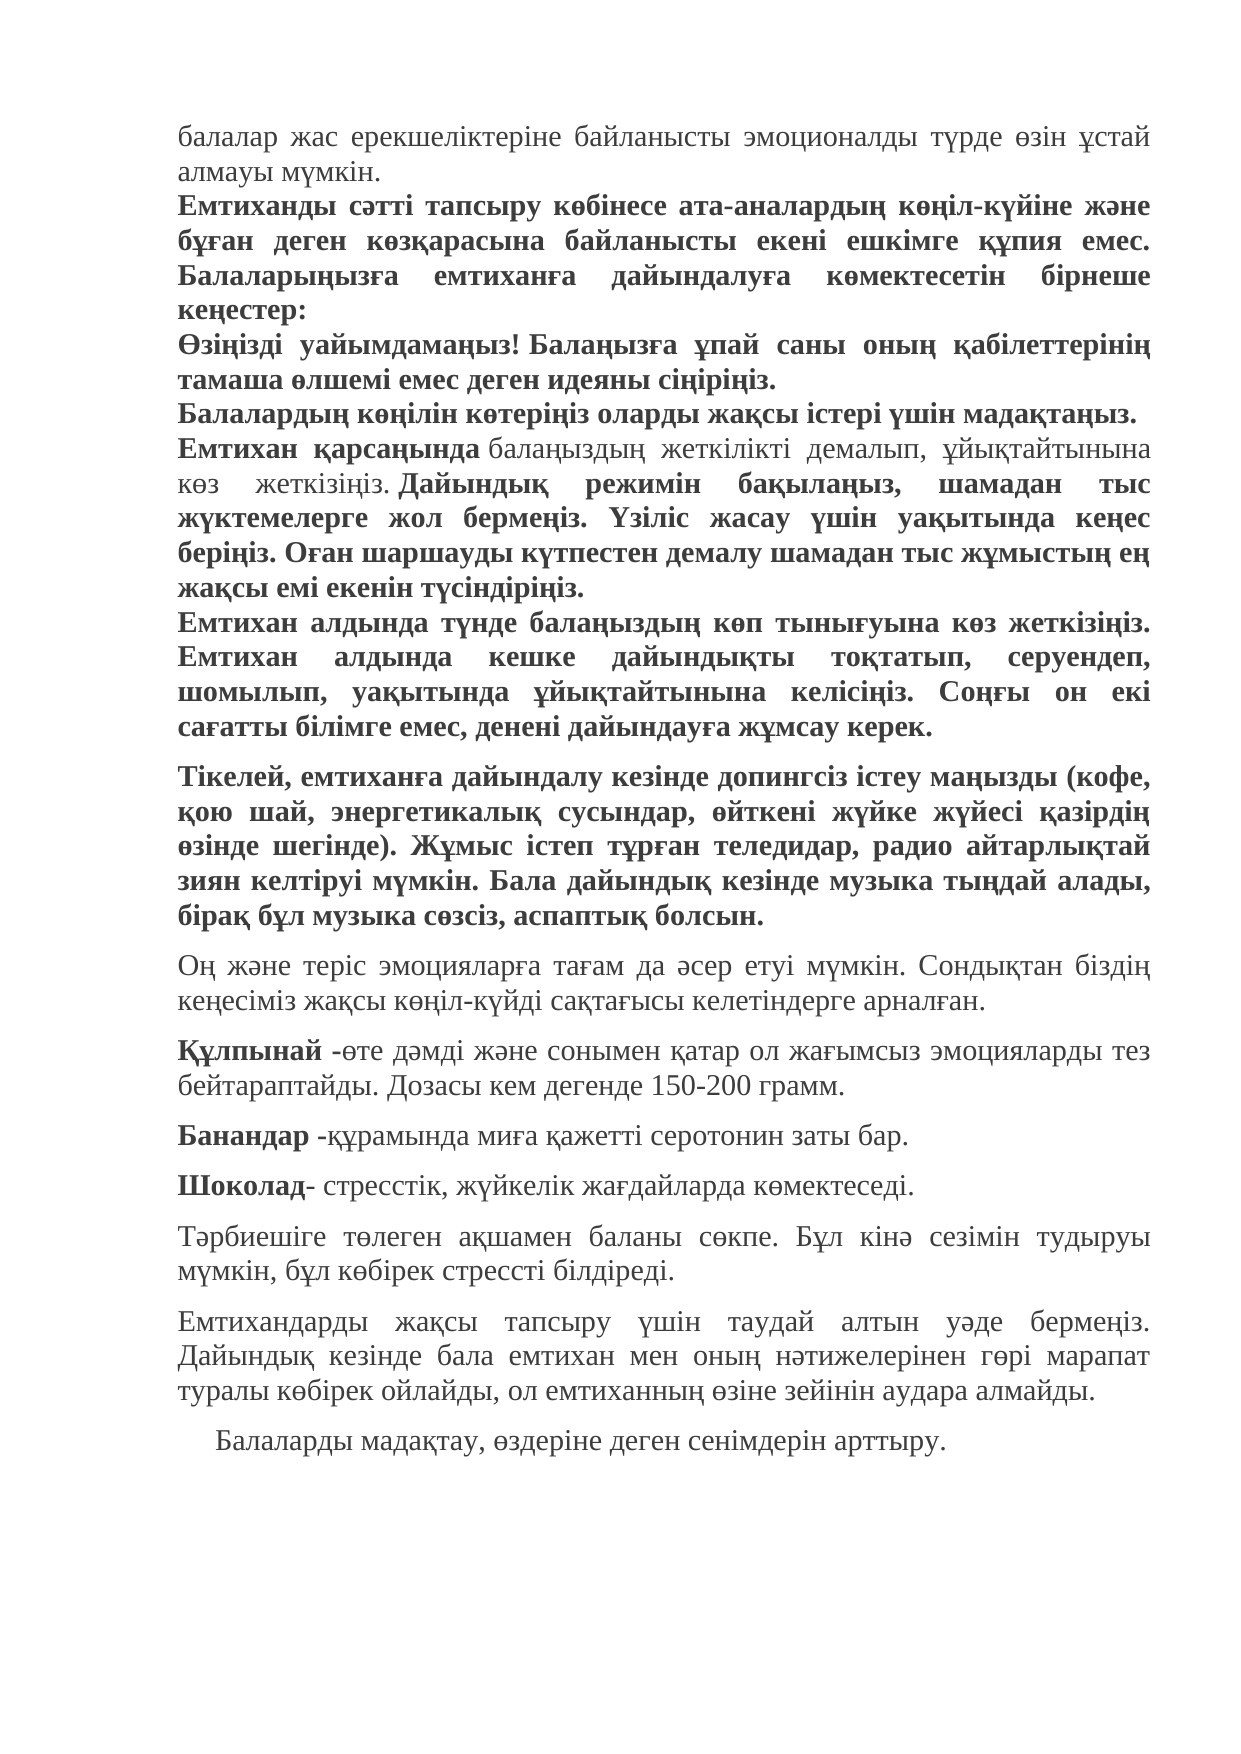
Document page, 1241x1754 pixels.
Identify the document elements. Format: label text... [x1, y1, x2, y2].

text Шоколад- стресстік, жүйкелік жағдайларда көмектеседі. [177, 1167, 1152, 1202]
text Емтихан қарсаңында балаңыздың жеткілікті демалып, ұйықтайтынына көз жеткізіңіз. Дайындық режимін бақылаңыз, шамадан тыс жүктемелерге жол бермеңіз. Үзіліс жасау үшін уақытында кеңес беріңіз. Оған шаршауды күтпестен демалу шамадан тыс жұмыстың ең жақсы емі екенін түсіндіріңіз. [177, 430, 1152, 604]
text Емтихан алдында түнде балаңыздың көп тынығуына көз жеткізіңіз. Емтихан алдында кешке дайындықты тоқтатып, серуендеп, шомылып, уақытында ұйықтайтынына келісіңіз. Соңғы он екі сағатты білімге емес, денені дайындауға жұмсау керек. [177, 604, 1152, 742]
text Тікелей, емтиханға дайындалу кезінде допингсіз істеу маңызды (кофе, қою шай, энергетикалық сусындар, өйткені жүйке жүйесі қазірдің өзінде шегінде). Жұмыс істеп тұрған теледидар, радио айтарлықтай зиян келтіруі мүмкін. Бала дайындық кезінде музыка тыңдай алады, бірақ бұл музыка сөзсіз, аспаптық болсын. [177, 758, 1152, 932]
text Емтиханды сәтті тапсыру көбінесе ата-аналардың көңіл-күйіне және бұған деген көзқарасына байланысты екені ешкімге құпия емес. Балаларыңызға емтиханға дайындалуға көмектесетін бірнеше кеңестер: [177, 187, 1152, 326]
text Балаларды мадақтау, өздеріне деген сенімдерін арттыру. [215, 1422, 1152, 1457]
text Банандар -құрамында миға қажетті серотонин заты бар. [177, 1117, 1152, 1152]
text Оң және теріс эмоцияларға тағам да әсер етуі мүмкін. Сондықтан біздің кеңесіміз жақсы көңіл-күйді сақтағысы келетіндерге арналған. [177, 947, 1152, 1017]
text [177, 118, 1152, 187]
text Емтихандарды жақсы тапсыру үшін таудай алтын уәде бермеңіз. Дайындық кезінде бала емтихан мен оның нәтижелерінен гөрі марапат туралы көбірек ойлайды, ол емтиханның өзіне зейінін аудара алмайды. [177, 1303, 1152, 1407]
text Құлпынай -өте дәмді және сонымен қатар ол жағымсыз эмоцияларды тез бейтараптайды. Дозасы кем дегенде 150-200 грамм. [177, 1032, 1152, 1102]
text Өзіңізді уайымдамаңыз! Балаңызға ұпай саны оның қабілеттерінің тамаша өлшемі емес деген идеяны сіңіріңіз. [177, 326, 1152, 396]
text Тәрбиешіге төлеген ақшамен баланы сөкпе. Бұл кінә сезімін тудыруы мүмкін, бұл көбірек стрессті білдіреді. [177, 1218, 1152, 1287]
text Балалардың көңілін көтеріңіз оларды жақсы істері үшін мадақтаңыз. [177, 396, 1152, 430]
